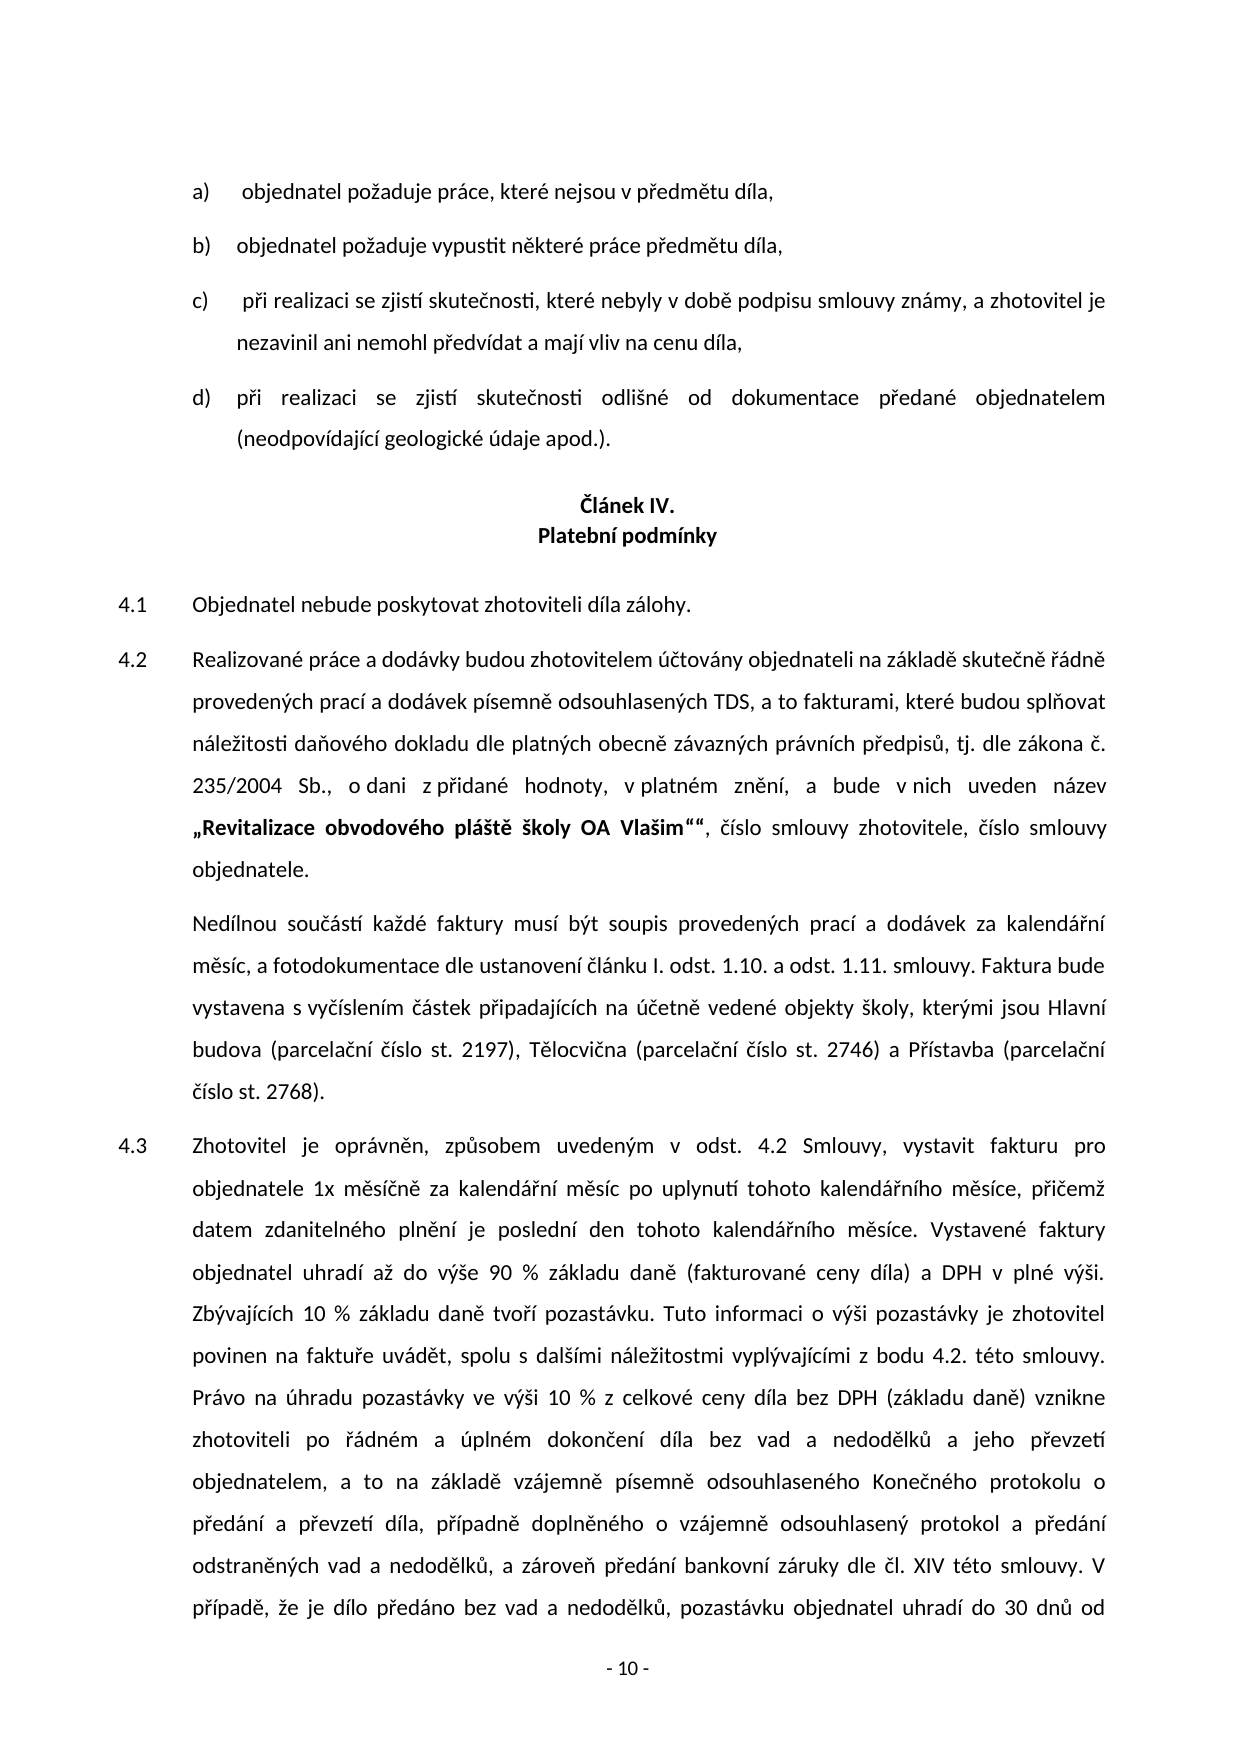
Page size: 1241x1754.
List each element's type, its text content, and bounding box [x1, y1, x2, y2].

text a) objednatel požaduje práce, které nejsou v předmětu díla, [192, 177, 1107, 205]
list Realizované práce a dodávky budou zhotovitelem účtovány objednateli na základě skutečně řádně provedených prací a dodávek písemně odsouhlasených TDS, a to fakturami, které budou splňovat náležitosti daňového dokladu dle platných obecně závazných právních předpisů, tj. dle zákona č. 235/2004 Sb., o dani z přidané hodnoty, v platném znění, a bude v nich uveden název „Revitalizace obvodového pláště školy OA Vlašim““, číslo smlouvy zhotovitele, číslo smlouvy objednatele. [118, 645, 1107, 883]
text Platební podmínky [148, 519, 1107, 549]
text d) při realizaci se zjistí skutečnosti odlišné od dokumentace předané objednatelem (neodpovídající geologické údaje apod.). [192, 383, 1107, 453]
text Nedílnou součástí každé faktury musí být soupis provedených prací a dodávek za kalendářní měsíc, a fotodokumentace dle ustanovení článku I. odst. 1.10. a odst. 1.11. smlouvy. Faktura bude vystavena s vyčíslením částek připadajících na účetně vedené objekty školy, kterými jsou Hlavní budova (parcelační číslo st. 2197), Tělocvična (parcelační číslo st. 2746) a Přístavba (parcelační číslo st. 2768). [192, 909, 1107, 1105]
text Článek IV. [148, 492, 1107, 519]
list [118, 1132, 1107, 1621]
text c) při realizaci se zjistí skutečnosti, které nebyly v době podpisu smlouvy známy, a zhotovitel je nezavinil ani nemohl předvídat a mají vliv na cenu díla, [192, 286, 1107, 356]
list Objednatel nebude poskytovat zhotoviteli díla zálohy. [118, 590, 1107, 618]
text b) objednatel požaduje vypustit některé práce předmětu díla, [192, 232, 1107, 260]
